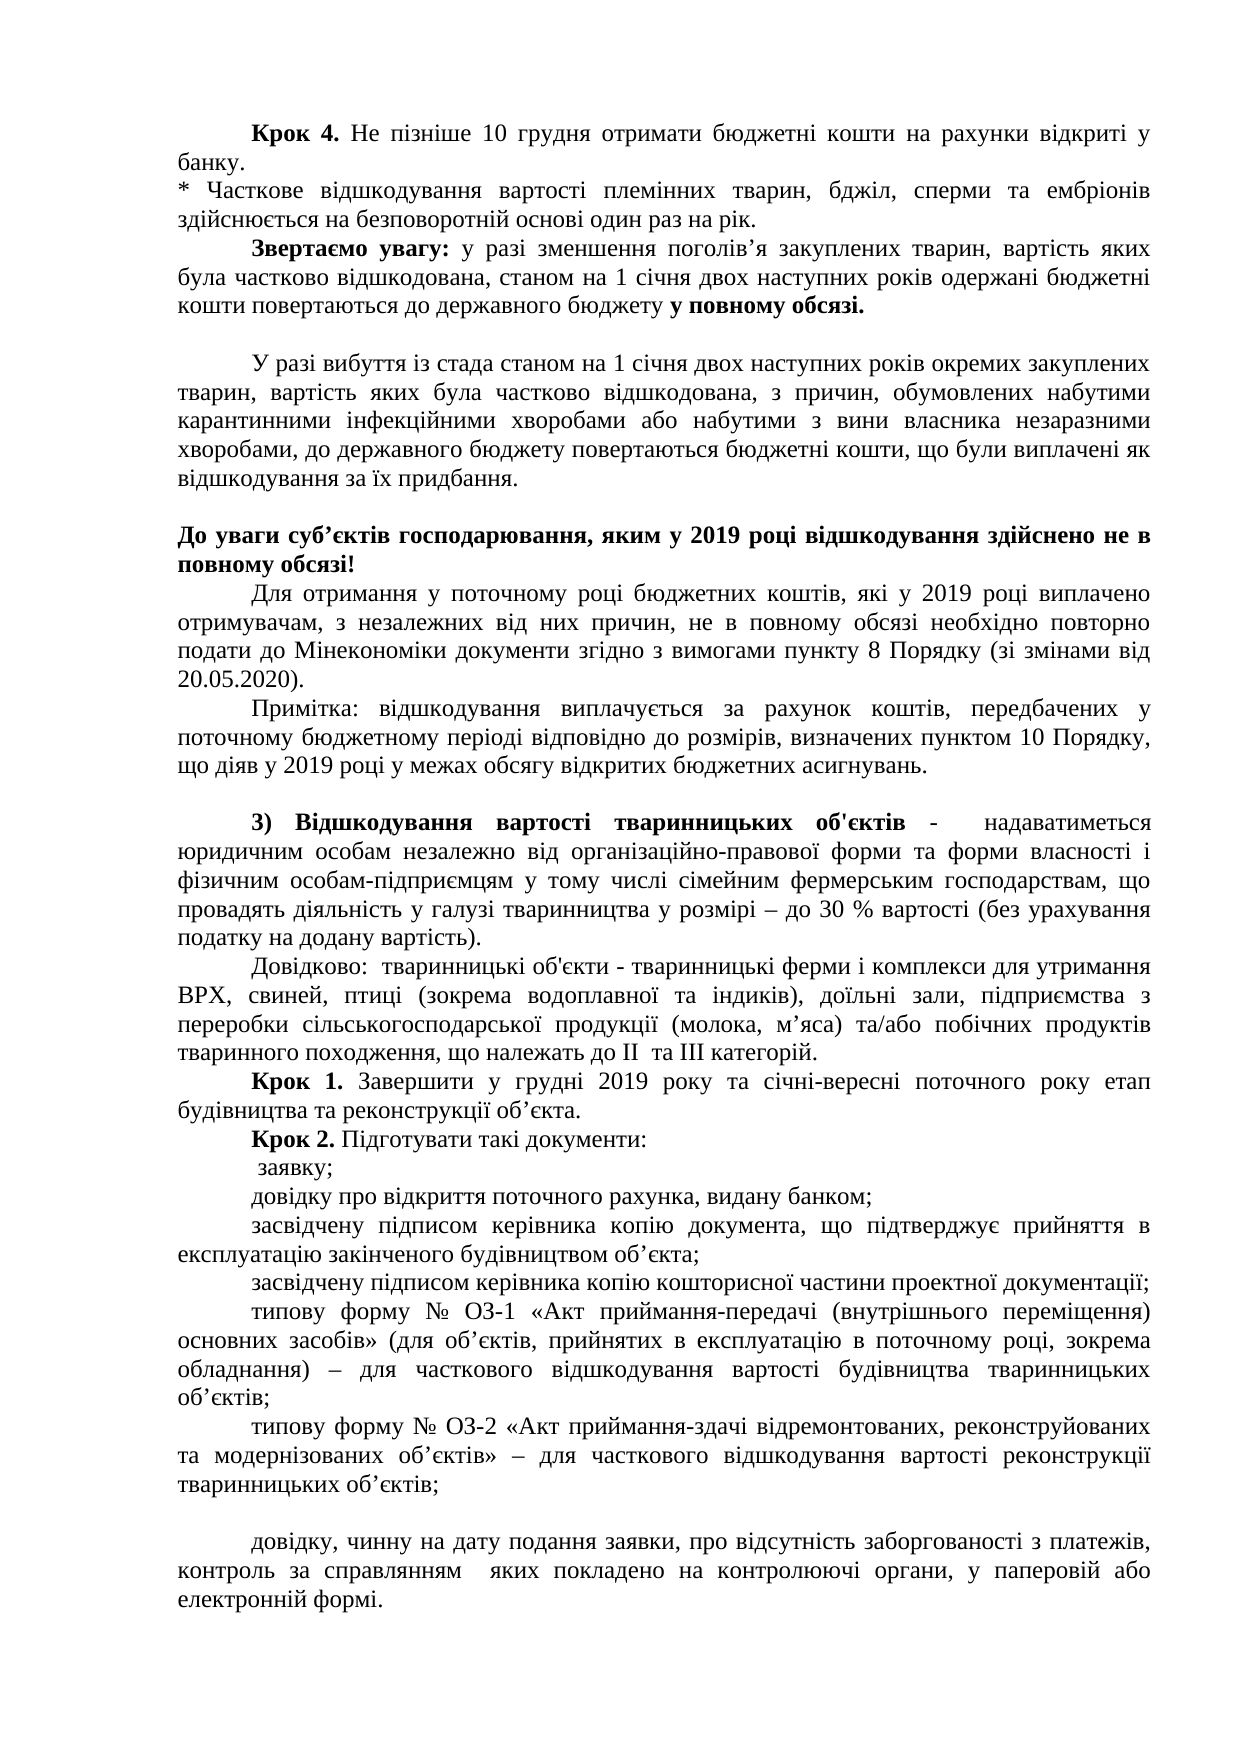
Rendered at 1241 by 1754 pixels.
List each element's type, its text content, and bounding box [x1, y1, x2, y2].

text довідку про відкриття поточного рахунка, видану банком; [177, 1181, 1152, 1210]
text У разі вибуття із стада станом на 1 січня двох наступних років окремих закуплених тварин, вартість яких була частково відшкодована, з причин, обумовлених набутими карантинними інфекційними хворобами або набутими з вини власника незаразними хворобами, до державного бюджету повертаються бюджетні кошти, що були виплачені як відшкодування за їх придбання. [177, 348, 1152, 492]
text * Часткове відшкодування вартості племінних тварин, бджіл, сперми та ембріонів здійснюється на безповоротній основі один раз на рік. [177, 176, 1152, 233]
text Крок 4. Не пізніше 10 грудня отримати бюджетні кошти на рахунки відкриті у банку. [177, 118, 1152, 176]
text типову форму № ОЗ-2 «Акт приймання-здачі відремонтованих, реконструйованих та модернізованих об’єктів» – для часткового відшкодування вартості реконструкції тваринницьких об’єктів; [177, 1411, 1152, 1497]
text типову форму № ОЗ-1 «Акт приймання-передачі (внутрішнього переміщення) основних засобів» (для об’єктів, прийнятих в експлуатацію в поточному році, зокрема обладнання) – для часткового відшкодування вартості будівництва тваринницьких об’єктів; [177, 1296, 1152, 1411]
text Звертаємо увагу: у разі зменшення поголів’я закуплених тварин, вартість яких була частково відшкодована, станом на 1 січня двох наступних років одержані бюджетні кошти повертаються до державного бюджету у повному обсязі. [177, 233, 1152, 319]
text Довідково: тваринницькі об'єкти - тваринницькі ферми і комплекси для утримання ВРХ, свиней, птиці (зокрема водоплавної та індиків), доїльні зали, підприємства з переробки сільськогосподарської продукції (молока, м’яса) та/або побічних продуктів тваринного походження, що належать до ІІ та ІІІ категорій. [177, 951, 1152, 1066]
text До уваги суб’єктів господарювання, яким у 2019 році відшкодування здійснено не в повному обсязі! [177, 521, 1152, 578]
text заявку; [177, 1152, 1152, 1181]
text засвідчену підписом керівника копію кошторисної частини проектної документації; [177, 1267, 1152, 1296]
text Для отримання у поточному році бюджетних коштів, які у 2019 році виплачено отримувачам, з незалежних від них причин, не в повному обсязі необхідно повторно подати до Мінекономіки документи згідно з вимогами пункту 8 Порядку (зі змінами від 20.05.2020). [177, 578, 1152, 693]
text 3) Відшкодування вартості тваринницьких об'єктів - надаватиметься юридичним особам незалежно від організаційно-правової форми та форми власності і фізичним особам-підприємцям у тому числі сімейним фермерським господарствам, що провадять діяльність у галузі тваринництва у розмірі – до 30 % вартості (без урахування податку на додану вартість). [177, 807, 1152, 951]
text Крок 1. Завершити у грудні 2019 року та січні-вересні поточного року етап будівництва та реконструкції об’єкта. [177, 1066, 1152, 1124]
text Крок 2. Підготувати такі документи: [177, 1124, 1152, 1152]
text довідку, чинну на дату подання заявки, про відсутність заборгованості з платежів, контроль за справлянням яких покладено на контролюючі органи, у паперовій або електронній формі. [177, 1526, 1152, 1612]
text Примітка: відшкодування виплачується за рахунок коштів, передбачених у поточному бюджетному періоді відповідно до розмірів, визначених пунктом 10 Порядку, що діяв у 2019 році у межах обсягу відкритих бюджетних асигнувань. [177, 693, 1152, 779]
text засвідчену підписом керівника копію документа, що підтверджує прийняття в експлуатацію закінченого будівництвом об’єкта; [177, 1210, 1152, 1267]
